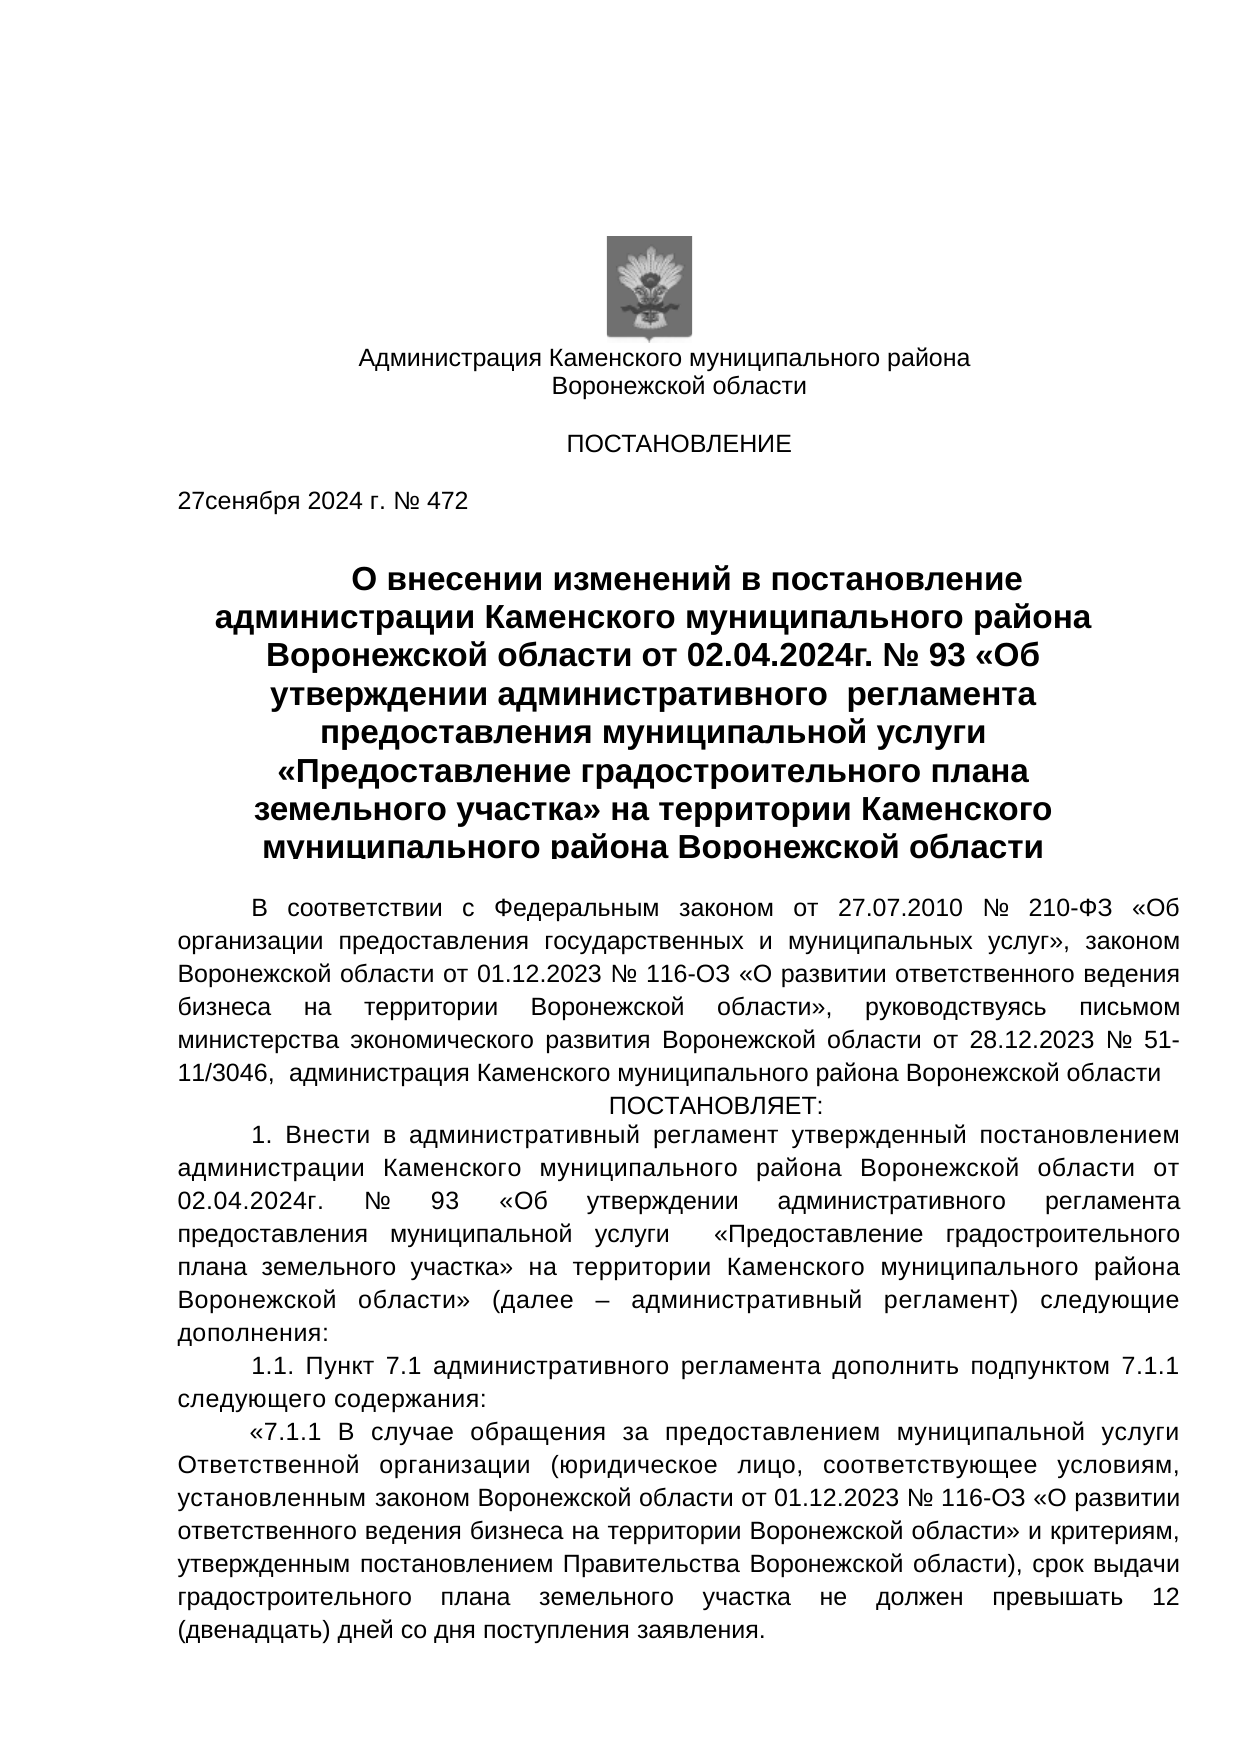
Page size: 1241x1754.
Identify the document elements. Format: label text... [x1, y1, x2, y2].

text «7.1.1 В случае обращения за предоставлением муниципальной услуги Ответственной организации (юридическое лицо, соответствующее условиям, установленным законом Воронежской области от 01.12.2023 № 116-ОЗ «О развитии ответственного ведения бизнеса на территории Воронежской области» и критериям, утвержденным постановлением Правительства Воронежской области), срок выдачи градостроительного плана земельного участка не должен превышать 12 (двенадцать) дней со дня поступления заявления. [177, 1417, 1181, 1644]
text В соответствии с Федеральным законом от 27.07.2010 № 210-ФЗ «Об организации предоставления государственных и муниципальных услуг», законом Воронежской области от 01.12.2023 № 116-ОЗ «О развитии ответственного ведения бизнеса на территории Воронежской области», руководствуясь письмом министерства экономического развития Воронежской области от 28.12.2023 № 51-11/3046, администрация Каменского муниципального района Воронежской области [177, 893, 1181, 1087]
text Воронежской области [177, 371, 1181, 400]
text 27сенября 2024 г. № 472 [177, 486, 1181, 515]
text 1.1. Пункт 7.1 административного регламента дополнить подпунктом 7.1.1 следующего содержания: [177, 1351, 1181, 1413]
text Администрация Каменского муниципального района [207, 343, 1122, 371]
text ПОСТАНОВЛЕНИЕ [177, 429, 1181, 458]
text ПОСТАНОВЛЯЕТ: [177, 1091, 1181, 1120]
text 1. Внести в административный регламент утвержденный постановлением администрации Каменского муниципального района Воронежской области от 02.04.2024г. № 93 «Об утверждении административного регламента предоставления муниципальной услуги «Предоставление градостроительного плана земельного участка» на территории Каменского муниципального района Воронежской области» (далее – административный регламент) следующие дополнения: [177, 1120, 1181, 1347]
